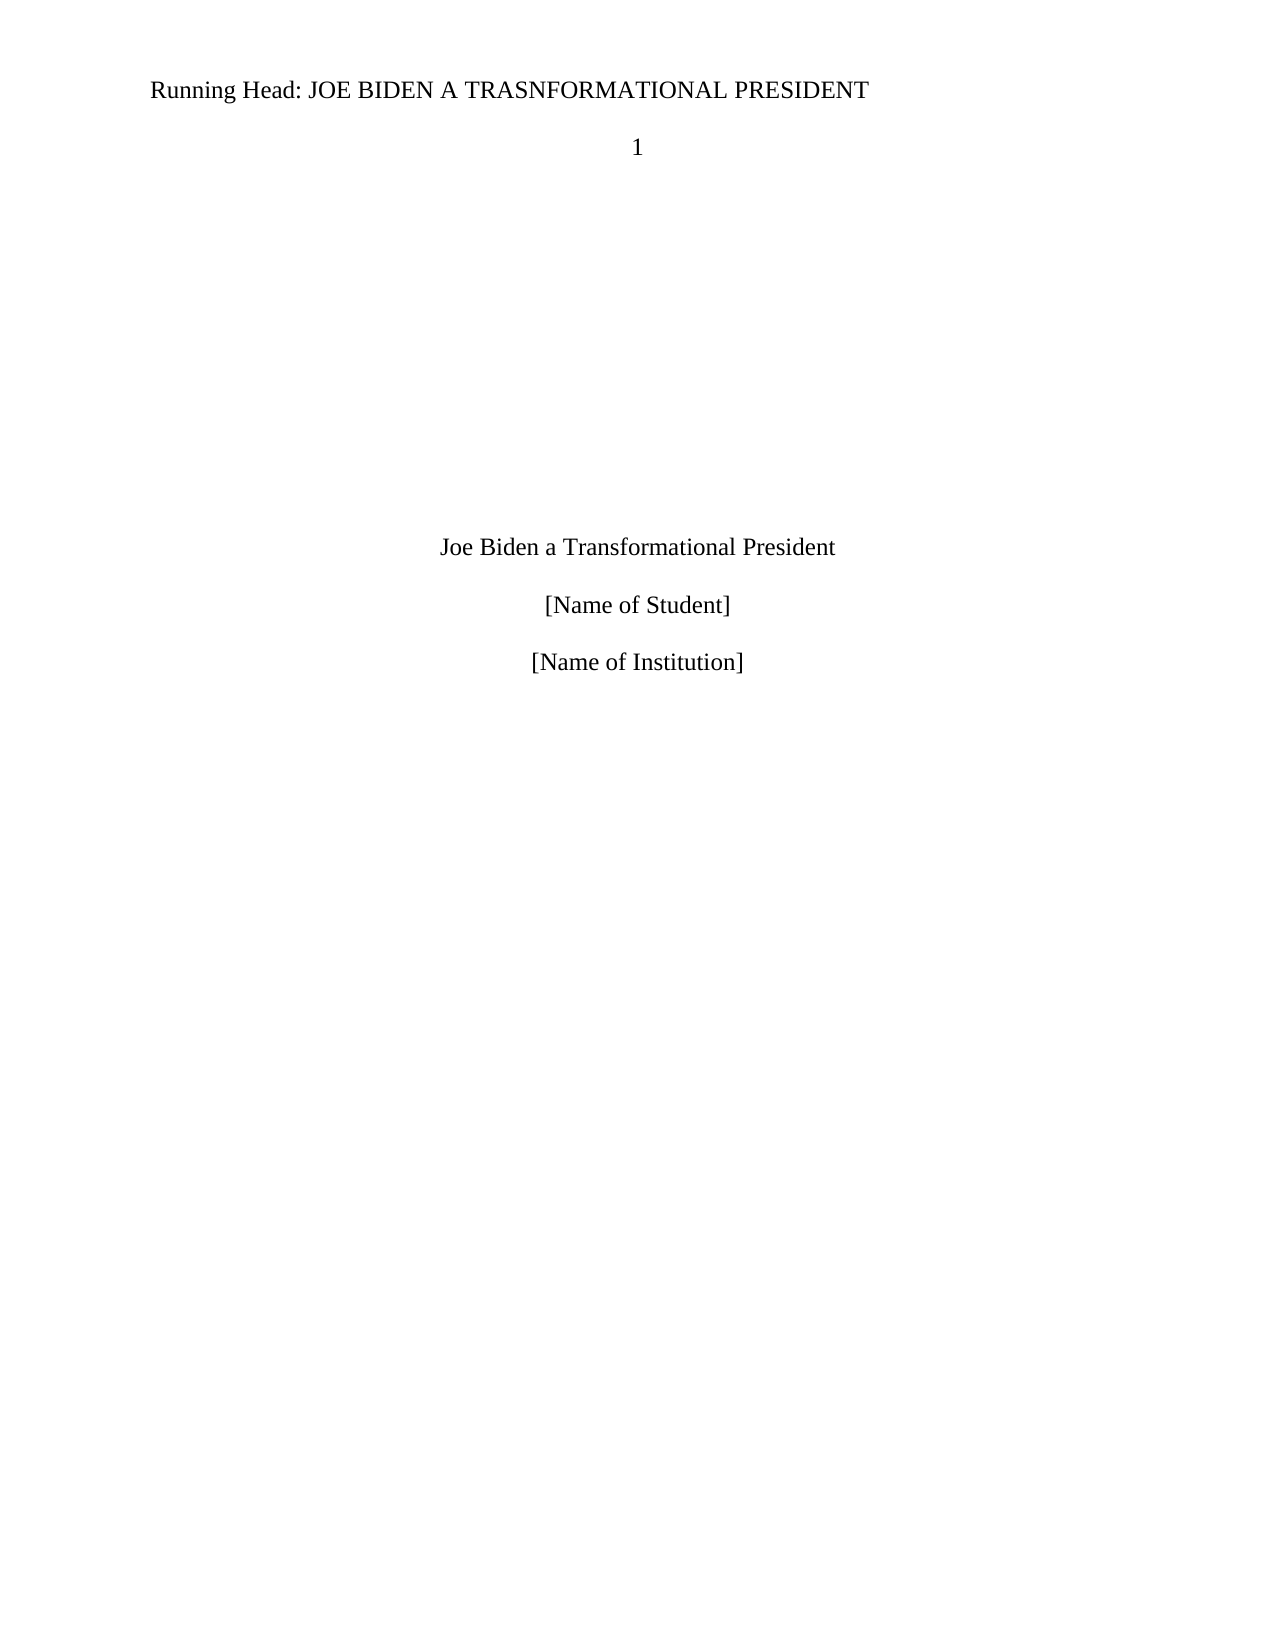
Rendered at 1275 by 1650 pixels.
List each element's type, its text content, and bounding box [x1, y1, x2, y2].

text [Name of Institution] [150, 647, 1125, 676]
text Joe Biden a Transformational President [150, 532, 1125, 561]
text [Name of Student] [150, 590, 1125, 619]
